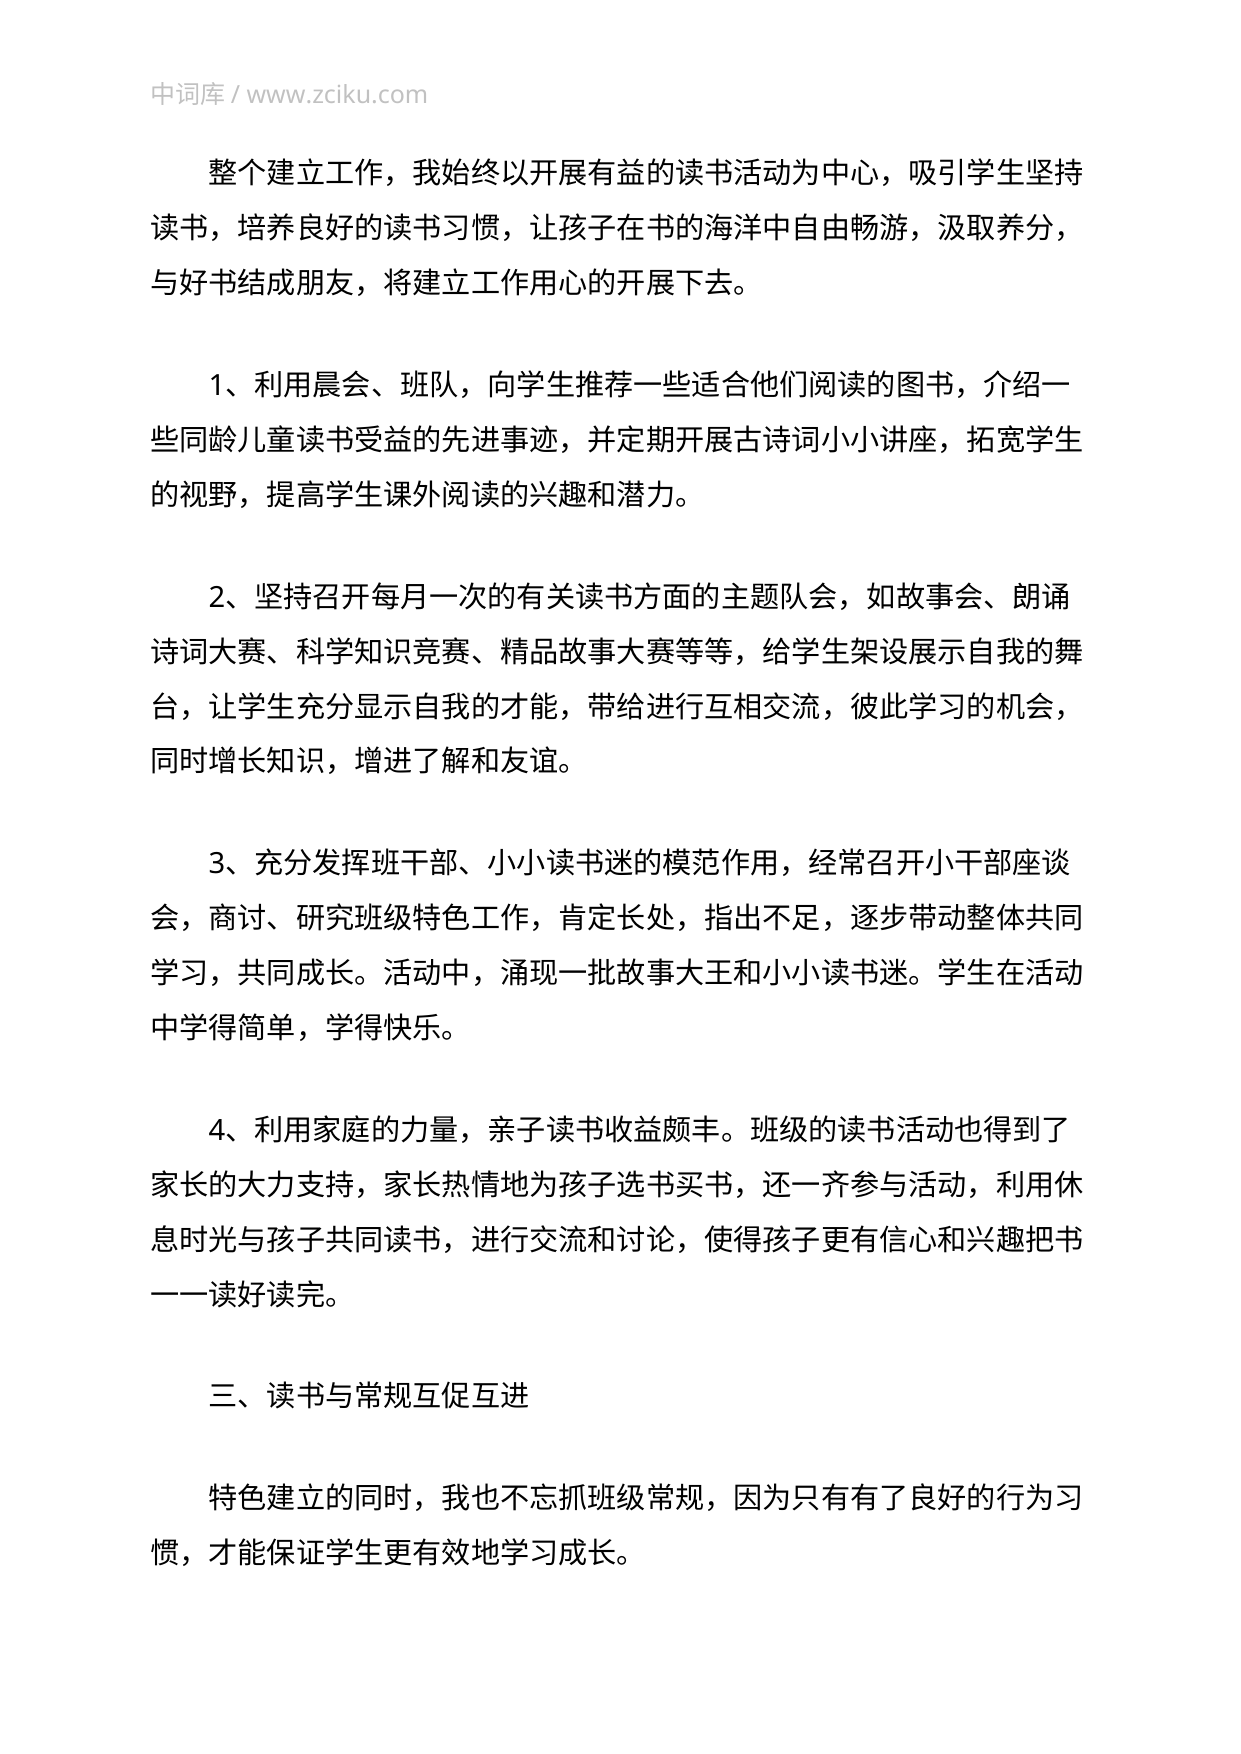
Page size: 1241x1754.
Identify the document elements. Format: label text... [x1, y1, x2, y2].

text 整个建立工作，我始终以开展有益的读书活动为中心，吸引学生坚持读书，培养良好的读书习惯，让孩子在书的海洋中自由畅游，汲取养分，与好书结成朋友，将建立工作用心的开展下去。 [150, 150, 1090, 302]
text 3、充分发挥班干部、小小读书迷的模范作用，经常召开小干部座谈会，商讨、研究班级特色工作，肯定长处，指出不足，逐步带动整体共同学习，共同成长。活动中，涌现一批故事大王和小小读书迷。学生在活动中学得简单，学得快乐。 [150, 840, 1090, 1047]
text 1、利用晨会、班队，向学生推荐一些适合他们阅读的图书，介绍一些同龄儿童读书受益的先进事迹，并定期开展古诗词小小讲座，拓宽学生的视野，提高学生课外阅读的兴趣和潜力。 [150, 362, 1090, 514]
text 2、坚持召开每月一次的有关读书方面的主题队会，如故事会、朗诵诗词大赛、科学知识竞赛、精品故事大赛等等，给学生架设展示自我的舞台，让学生充分显示自我的才能，带给进行互相交流，彼此学习的机会，同时增长知识，增进了解和友谊。 [150, 573, 1090, 780]
text 三、读书与常规互促互进 [150, 1373, 1090, 1415]
text 4、利用家庭的力量，亲子读书收益颇丰。班级的读书活动也得到了家长的大力支持，家长热情地为孩子选书买书，还一齐参与活动，利用休息时光与孩子共同读书，进行交流和讨论，使得孩子更有信心和兴趣把书一一读好读完。 [150, 1106, 1090, 1313]
text 特色建立的同时，我也不忘抓班级常规，因为只有有了良好的行为习惯，才能保证学生更有效地学习成长。 [150, 1475, 1090, 1572]
